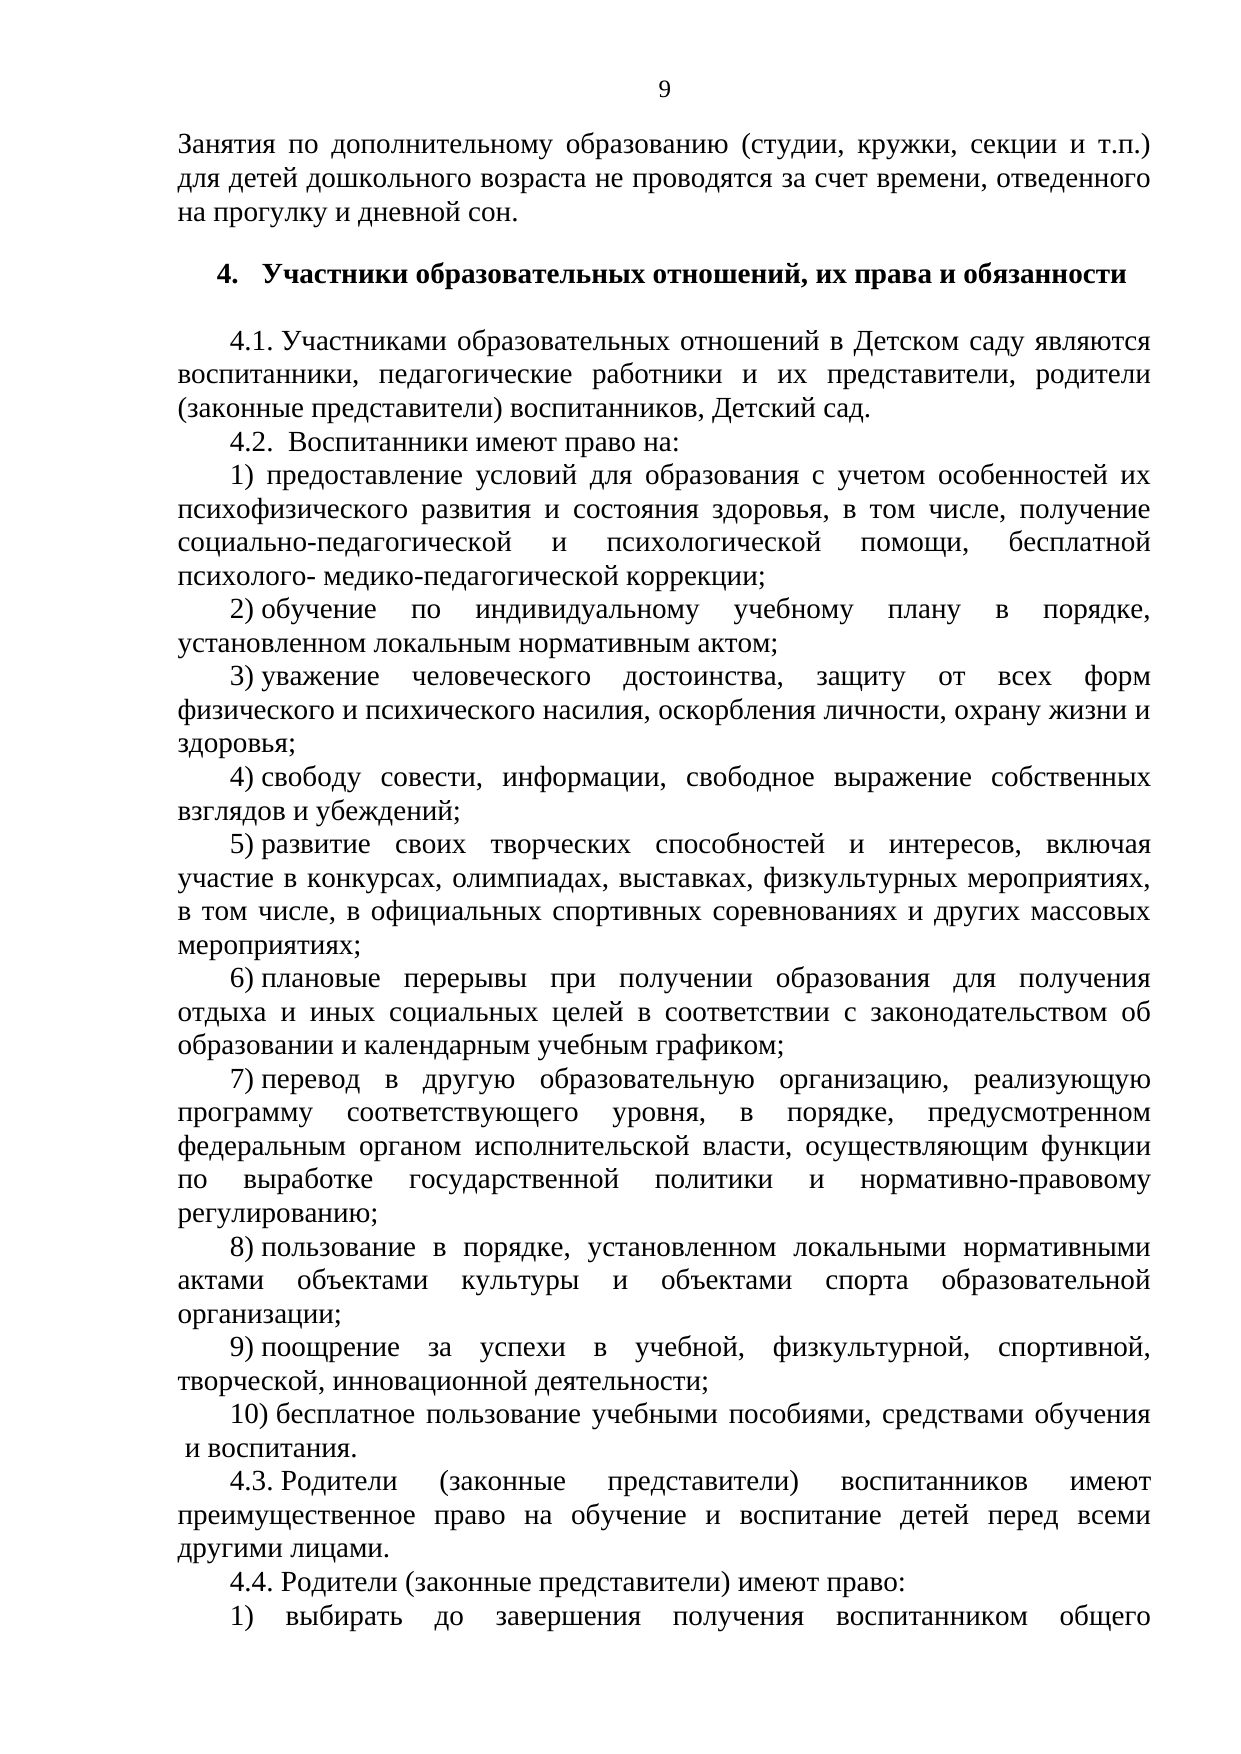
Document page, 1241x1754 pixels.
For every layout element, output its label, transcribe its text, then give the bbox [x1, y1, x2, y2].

text 3) уважение человеческого достоинства, защиту от всех форм физического и психического насилия, оскорбления личности, охрану жизни и здоровья; [177, 658, 1152, 759]
text 8) пользование в порядке, установленном локальными нормативными актами объектами культуры и объектами спорта образовательной организации; [177, 1229, 1152, 1329]
text 4.4. Родители (законные представители) имеют право: [177, 1564, 1152, 1598]
text 2) обучение по индивидуальному учебному плану в порядке, установленном локальным нормативным актом; [177, 591, 1152, 658]
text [177, 1598, 1152, 1631]
list Участники образовательных отношений, их права и обязанности [192, 256, 1152, 289]
text 4.2. Воспитанники имеют право на: [177, 424, 1152, 457]
text 9) поощрение за успехи в учебной, физкультурной, спортивной, творческой, инновационной деятельности; [177, 1329, 1152, 1396]
text 10) бесплатное пользование учебными пособиями, средствами обучения и воспитания. [177, 1396, 1152, 1463]
text 4) свободу совести, информации, свободное выражение собственных взглядов и убеждений; [177, 759, 1152, 826]
text 1) предоставление условий для образования с учетом особенностей их психофизического развития и состояния здоровья, в том числе, получение социально-педагогической и психологической помощи, бесплатной психолого- медико-педагогической коррекции; [177, 457, 1152, 591]
text 5) развитие своих творческих способностей и интересов, включая участие в конкурсах, олимпиадах, выставках, физкультурных мероприятиях, в том числе, в официальных спортивных соревнованиях и других массовых мероприятиях; [177, 826, 1152, 960]
text 4.1. Участниками образовательных отношений в Детском саду являются воспитанники, педагогические работники и их представители, родители (законные представители) воспитанников, Детский сад. [177, 323, 1152, 424]
text 4.3. Родители (законные представители) воспитанников имеют преимущественное право на обучение и воспитание детей перед всеми другими лицами. [177, 1463, 1152, 1564]
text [177, 127, 1152, 227]
text 7) перевод в другую образовательную организацию, реализующую программу соответствующего уровня, в порядке, предусмотренном федеральным органом исполнительской власти, осуществляющим функции по выработке государственной политики и нормативно-правовому регулированию; [177, 1061, 1152, 1229]
text 6) плановые перерывы при получении образования для получения отдыха и иных социальных целей в соответствии с законодательством об образовании и календарным учебным графиком; [177, 960, 1152, 1061]
